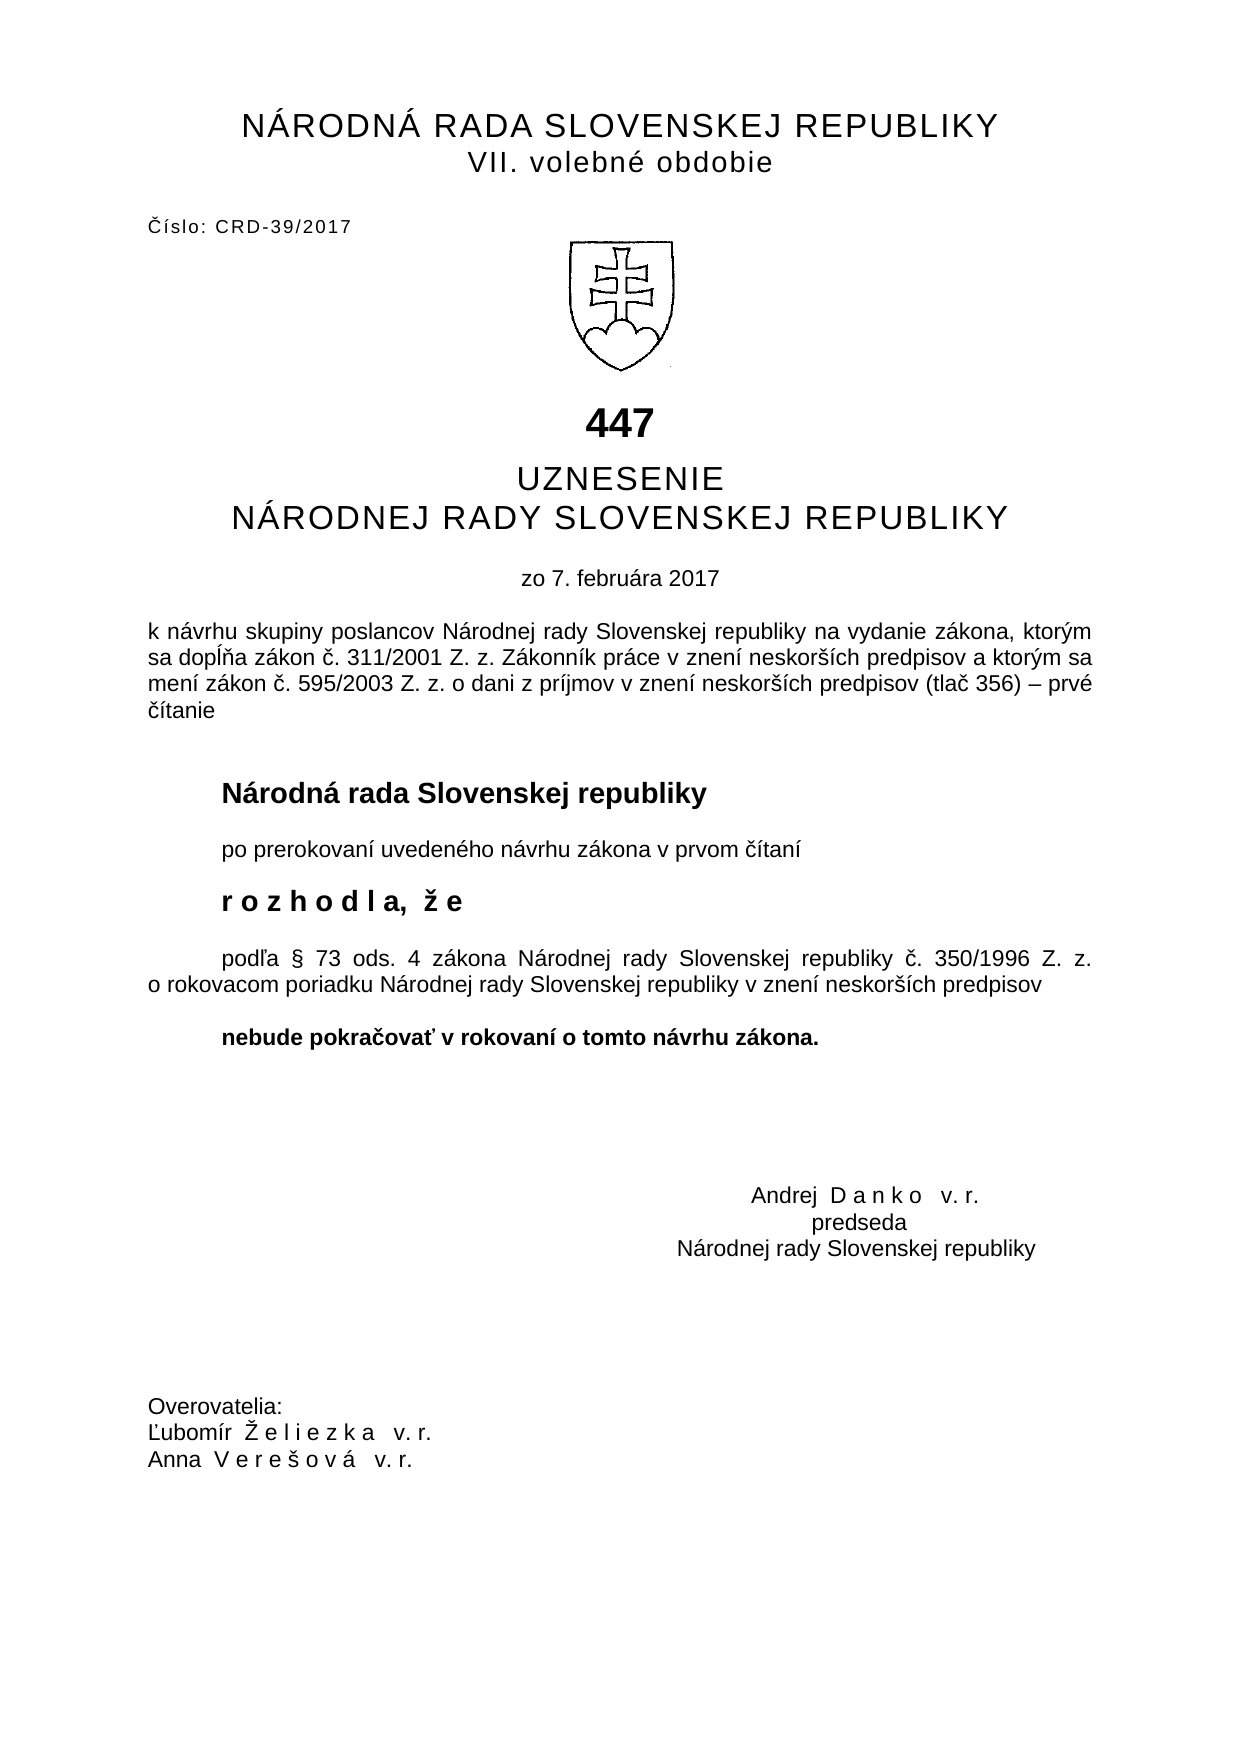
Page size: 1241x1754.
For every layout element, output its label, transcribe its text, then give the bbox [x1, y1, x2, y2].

subtitle VII. volebné obdobie [148, 145, 1092, 178]
text Overovatelia: [148, 1393, 1092, 1419]
text Ľubomír Ž e l i e z k a v. r. [148, 1419, 1092, 1446]
text Andrej D a n k o v. r. [738, 1182, 1092, 1208]
text Číslo: CRD-39/2017 [148, 216, 1092, 237]
text Anna V e r e š o v á v. r. [148, 1446, 1092, 1472]
subtitle UZNESENIE [148, 459, 1092, 498]
text k návrhu skupiny poslancov Národnej rady Slovenskej republiky na vydanie zákona, ktorým sa dopĺňa zákon č. 311/2001 Z. z. Zákonník práce v znení neskorších predpisov a ktorým sa mení zákon č. 595/2003 Z. z. o dani z príjmov v znení neskorších predpisov (tlač 356) – prvé čítanie [148, 618, 1092, 723]
text Národnej rady Slovenskej republiky [664, 1235, 1092, 1261]
subtitle NÁRODNÁ RADA SLOVENSKEJ REPUBLIKY [148, 106, 1092, 145]
text podľa § 73 ods. 4 zákona Národnej rady Slovenskej republiky č. 350/1996 Z. z. o rokovacom poriadku Národnej rady Slovenskej republiky v znení neskorších predpisov [148, 945, 1092, 998]
text po prerokovaní uvedeného návrhu zákona v prvom čítaní [148, 836, 1092, 862]
text 447 [148, 399, 1092, 447]
subtitle NÁRODNEJ RADY SLOVENSKEJ REPUBLIKY [148, 498, 1092, 536]
text zo 7. februára 2017 [148, 565, 1092, 591]
text predseda [748, 1208, 1092, 1235]
subtitle r o z h o d l a, ž e [221, 883, 1092, 917]
picture [563, 237, 677, 374]
text nebude pokračovať v rokovaní o tomto návrhu zákona. [148, 1024, 1092, 1050]
subtitle Národná rada Slovenskej republiky [148, 776, 1092, 809]
